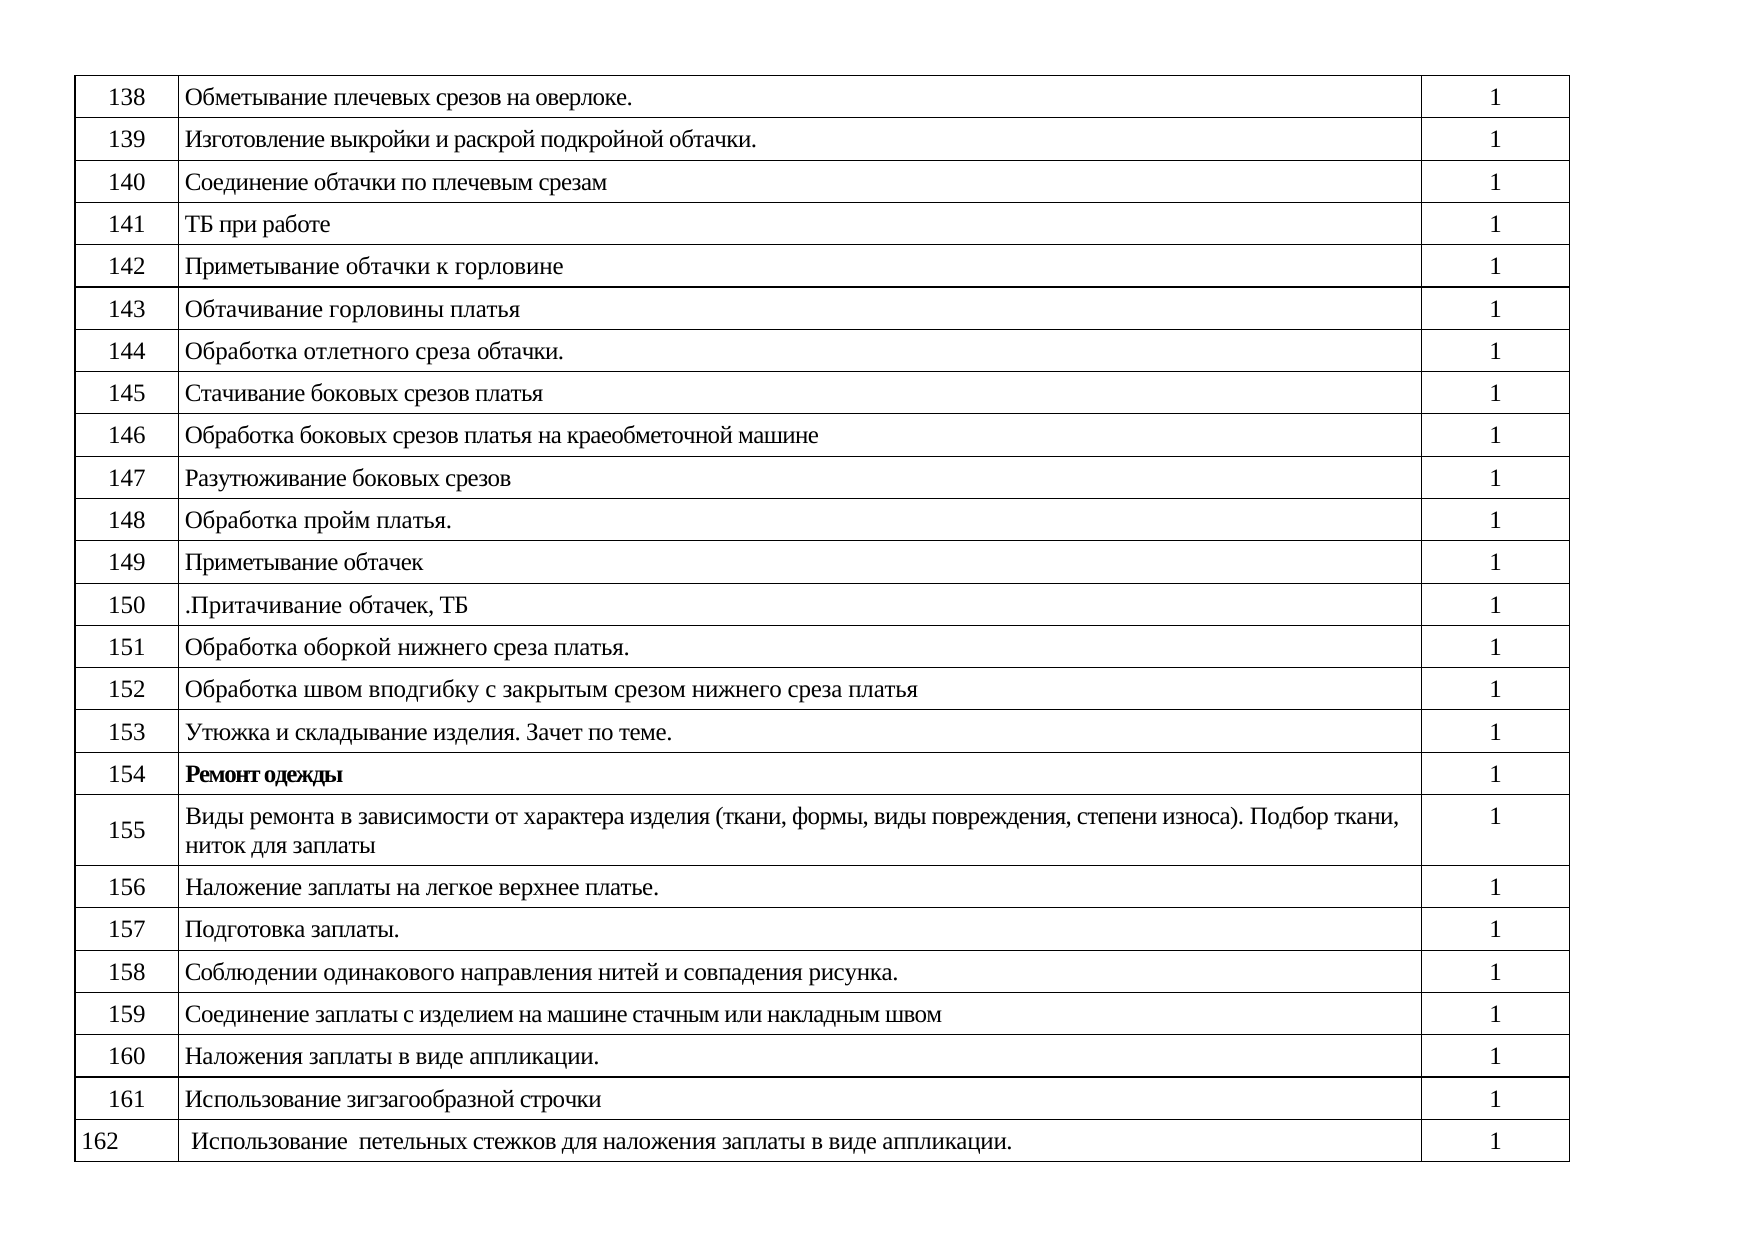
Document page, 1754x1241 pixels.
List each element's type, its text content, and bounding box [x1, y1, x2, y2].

table_cell 1 [1422, 499, 1569, 540]
table_cell Изготовление выкройки и раскрой подкройной обтачки. [179, 118, 1421, 159]
table_cell 1 [1422, 1120, 1569, 1161]
table_cell 1 [1422, 288, 1569, 329]
table_cell 1 [1422, 414, 1569, 456]
table_cell 141 [76, 203, 178, 244]
table_cell Наложение заплаты на легкое верхнее платье. [179, 866, 1421, 907]
table_cell 148 [76, 499, 178, 540]
table_cell Утюжка и складывание изделия. Зачет по теме. [179, 710, 1421, 752]
table_cell Стачивание боковых срезов платья [179, 372, 1421, 413]
table_cell 1 [1422, 203, 1569, 244]
table_cell 145 [76, 372, 178, 413]
table_cell Использование петельных стежков для наложения заплаты в виде аппликации. [179, 1120, 1421, 1161]
table_cell 155 [76, 795, 178, 865]
table_cell 150 [76, 584, 178, 625]
table_cell 154 [76, 753, 178, 794]
table_cell 1 [1422, 541, 1569, 582]
table_cell 142 [76, 245, 178, 286]
table_cell Обработка швом вподгибку с закрытым срезом нижнего среза платья [179, 668, 1421, 709]
table_cell Обтачивание горловины платья [179, 288, 1421, 329]
table_cell 160 [76, 1035, 178, 1076]
table_cell 1 [1422, 795, 1569, 865]
table_cell 1 [1422, 372, 1569, 413]
table_cell Ремонт одежды [179, 753, 1421, 794]
table_cell 1 [1422, 951, 1569, 992]
table_cell Виды ремонта в зависимости от характера изделия (ткани, формы, виды повреждения, степени износа). Подбор ткани, ниток для заплаты [179, 795, 1421, 865]
table_cell 1 [1422, 330, 1569, 371]
table_cell 139 [76, 118, 178, 159]
table_cell Приметывание обтачек [179, 541, 1421, 582]
table_cell .Притачивание обтачек, ТБ [179, 584, 1421, 625]
table_cell ТБ при работе [179, 203, 1421, 244]
table_cell 1 [1422, 1035, 1569, 1076]
table_cell 144 [76, 330, 178, 371]
table_cell 1 [1422, 161, 1569, 202]
table_cell Соединение заплаты с изделием на машине стачным или накладным швом [179, 993, 1421, 1034]
table_cell Наложения заплаты в виде аппликации. [179, 1035, 1421, 1076]
table_cell 1 [1422, 993, 1569, 1034]
table_cell 158 [76, 951, 178, 992]
table_cell 1 [1422, 245, 1569, 286]
table_cell 1 [1422, 584, 1569, 625]
table_cell 1 [1422, 118, 1569, 159]
table_cell 157 [76, 908, 178, 949]
table_cell Обработка боковых срезов платья на краеобметочной машине [179, 414, 1421, 456]
table_cell 162 [76, 1120, 178, 1161]
table_cell 1 [1422, 457, 1569, 498]
table_cell Использование зигзагообразной строчки [179, 1078, 1421, 1119]
table_cell 156 [76, 866, 178, 907]
table_cell 153 [76, 710, 178, 752]
table_cell 143 [76, 288, 178, 329]
table_cell 1 [1422, 753, 1569, 794]
table_cell 1 [1422, 1078, 1569, 1119]
table_cell Соблюдении одинакового направления нитей и совпадения рисунка. [179, 951, 1421, 992]
table_cell 140 [76, 161, 178, 202]
table_cell 1 [1422, 908, 1569, 949]
table_cell Приметывание обтачки к горловине [179, 245, 1421, 286]
table_cell 1 [1422, 710, 1569, 752]
table_cell 161 [76, 1078, 178, 1119]
table_cell 1 [1422, 668, 1569, 709]
table_cell 146 [76, 414, 178, 456]
table_cell Обметывание плечевых срезов на оверлоке. [179, 76, 1421, 117]
table_cell Разутюживание боковых срезов [179, 457, 1421, 498]
table_cell Подготовка заплаты. [179, 908, 1421, 949]
table_cell 152 [76, 668, 178, 709]
table_cell 151 [76, 626, 178, 667]
table_cell 1 [1422, 866, 1569, 907]
table_cell Соединение обтачки по плечевым срезам [179, 161, 1421, 202]
table_cell 149 [76, 541, 178, 582]
table_cell 1 [1422, 76, 1569, 117]
table_cell 159 [76, 993, 178, 1034]
table_cell Обработка отлетного среза обтачки. [179, 330, 1421, 371]
table_cell Обработка оборкой нижнего среза платья. [179, 626, 1421, 667]
table_cell 138 [76, 76, 178, 117]
table_cell Обработка пройм платья. [179, 499, 1421, 540]
table_cell 147 [76, 457, 178, 498]
table_cell 1 [1422, 626, 1569, 667]
